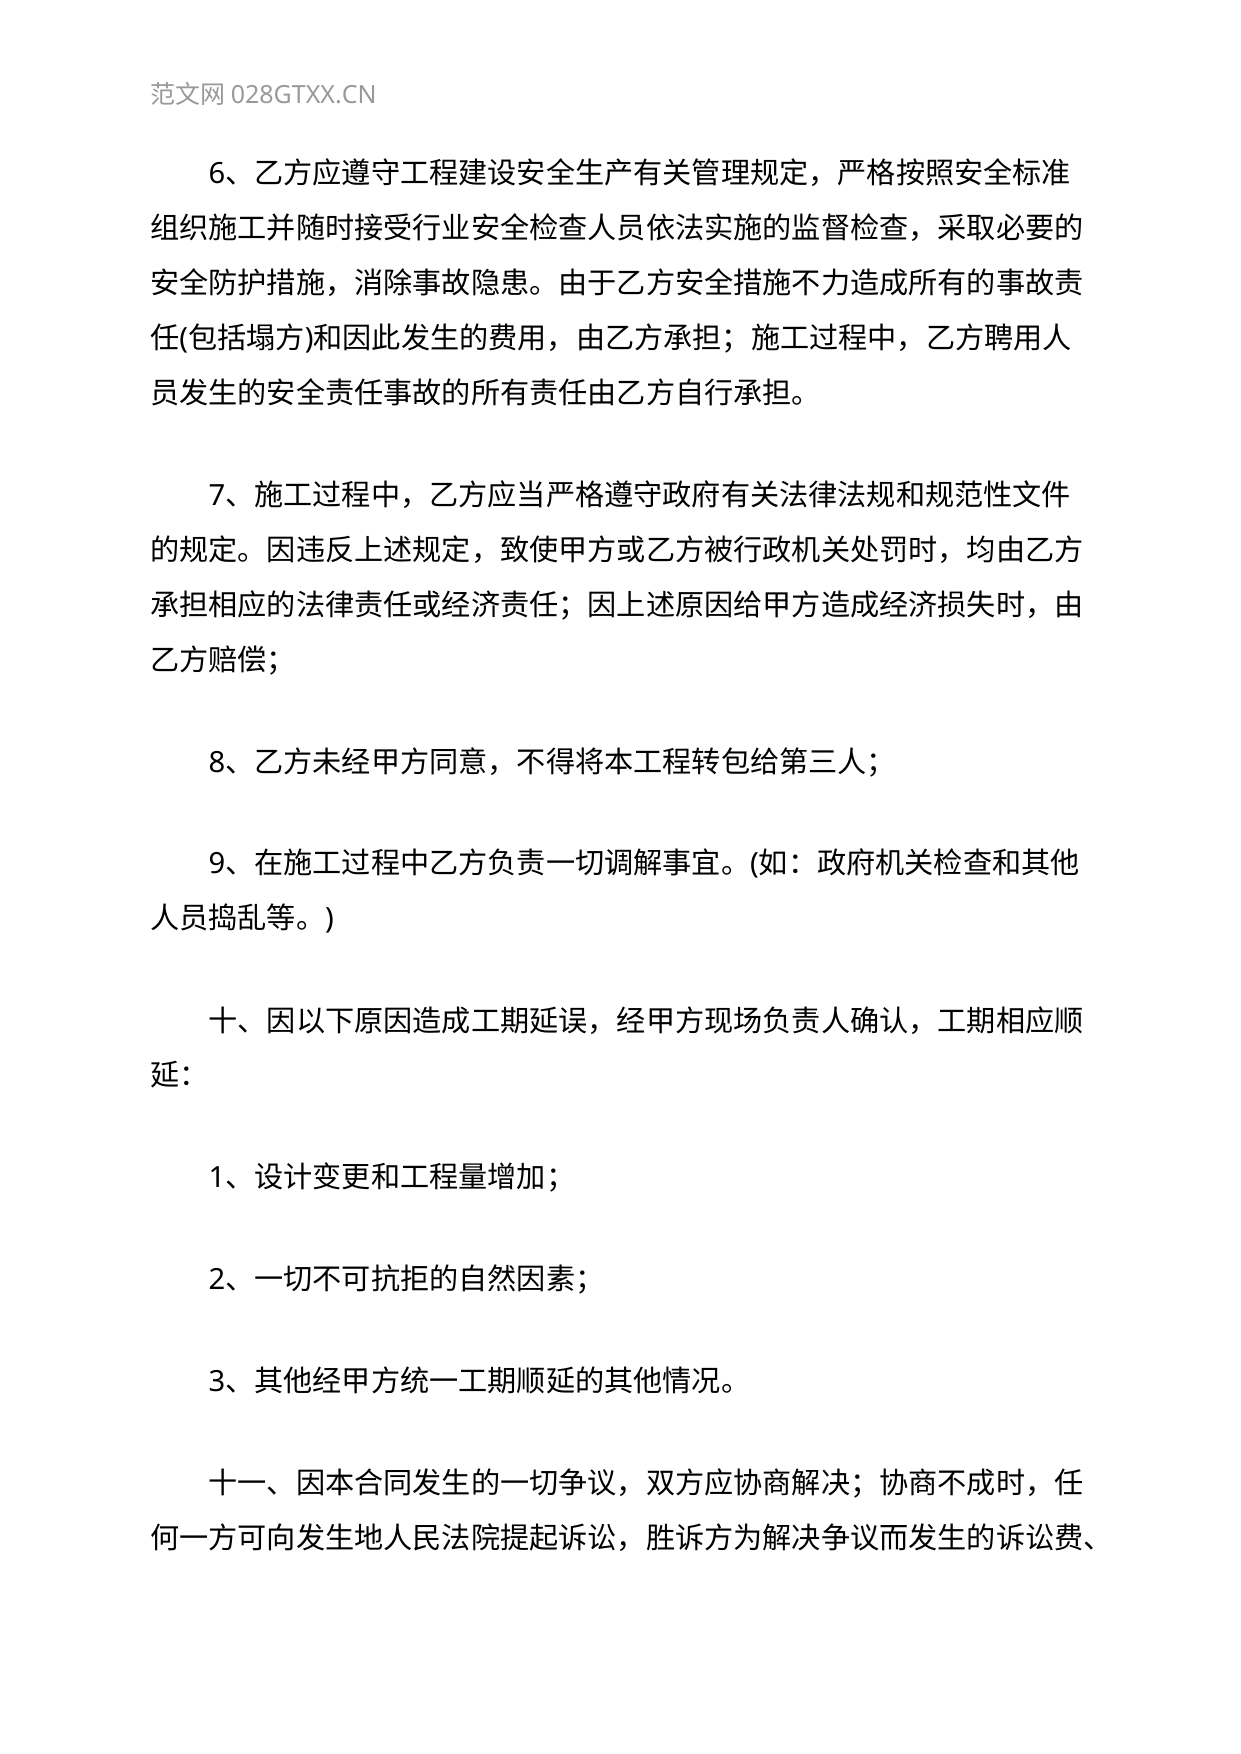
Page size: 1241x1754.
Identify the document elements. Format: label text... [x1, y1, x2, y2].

text 1、设计变更和工程量增加； [150, 1154, 1090, 1196]
text 3、其他经甲方统一工期顺延的其他情况。 [150, 1358, 1090, 1400]
text 6、乙方应遵守工程建设安全生产有关管理规定，严格按照安全标准组织施工并随时接受行业安全检查人员依法实施的监督检查，采取必要的安全防护措施，消除事故隐患。由于乙方安全措施不力造成所有的事故责任(包括塌方)和因此发生的费用，由乙方承担；施工过程中，乙方聘用人员发生的安全责任事故的所有责任由乙方自行承担。 [150, 150, 1090, 412]
text 7、施工过程中，乙方应当严格遵守政府有关法律法规和规范性文件的规定。因违反上述规定，致使甲方或乙方被行政机关处罚时，均由乙方承担相应的法律责任或经济责任；因上述原因给甲方造成经济损失时，由乙方赔偿； [150, 472, 1090, 679]
text 9、在施工过程中乙方负责一切调解事宜。(如：政府机关检查和其他人员捣乱等。) [150, 840, 1090, 937]
text 2、一切不可抗拒的自然因素； [150, 1256, 1090, 1298]
text 8、乙方未经甲方同意，不得将本工程转包给第三人； [150, 738, 1090, 781]
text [150, 1460, 1090, 1557]
text 十、因以下原因造成工期延误，经甲方现场负责人确认，工期相应顺延： [150, 997, 1090, 1094]
